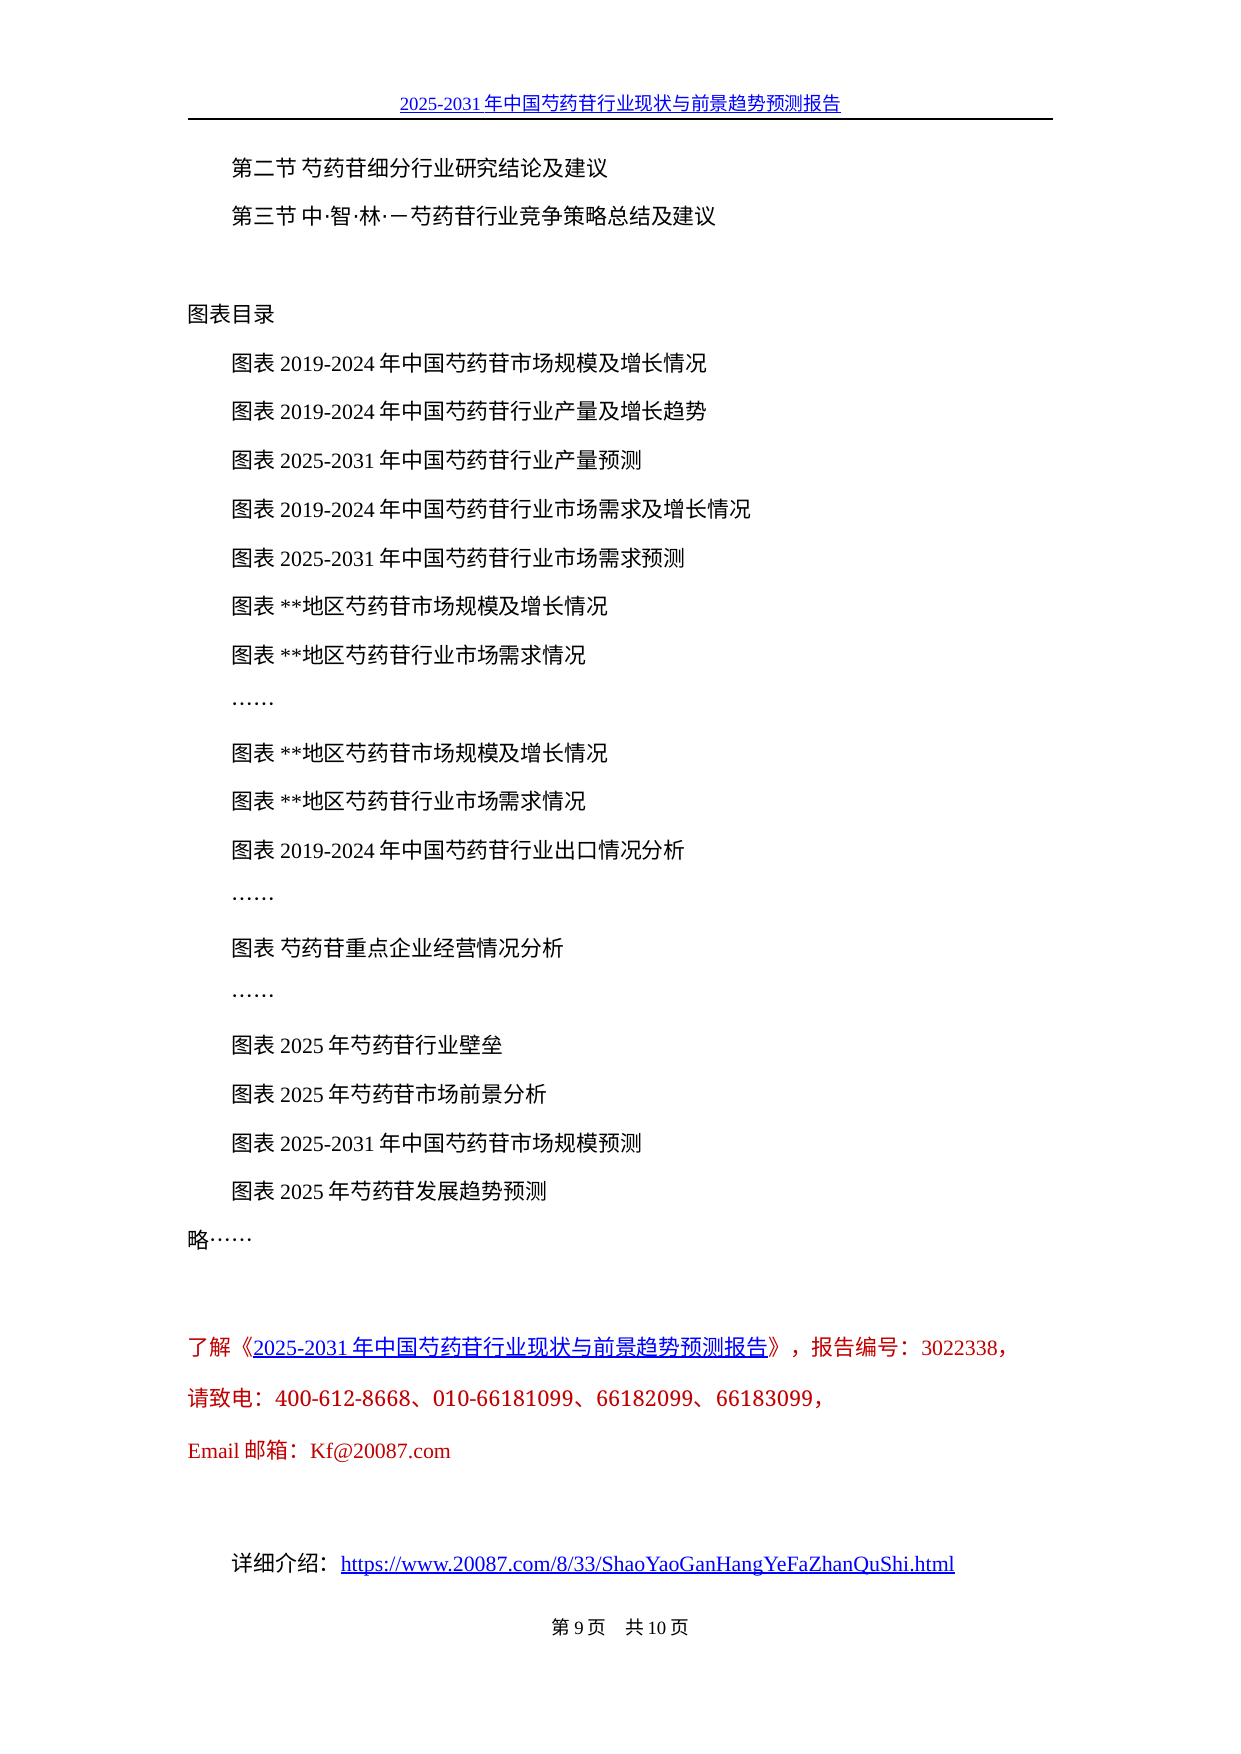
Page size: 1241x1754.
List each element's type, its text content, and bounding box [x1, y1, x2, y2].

text 详细介绍：https://www.20087.com/8/33/ShaoYaoGanHangYeFaZhanQuShi.html [187, 1545, 1053, 1578]
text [187, 150, 1053, 1255]
text Email邮箱：Kf@20087.com [187, 1432, 1053, 1465]
text 请致电：400-612-8668、010-66181099、66182099、66183099， [187, 1381, 1053, 1413]
text 了解《2025-2031年中国芍药苷行业现状与前景趋势预测报告》，报告编号：3022338， [187, 1329, 1053, 1362]
